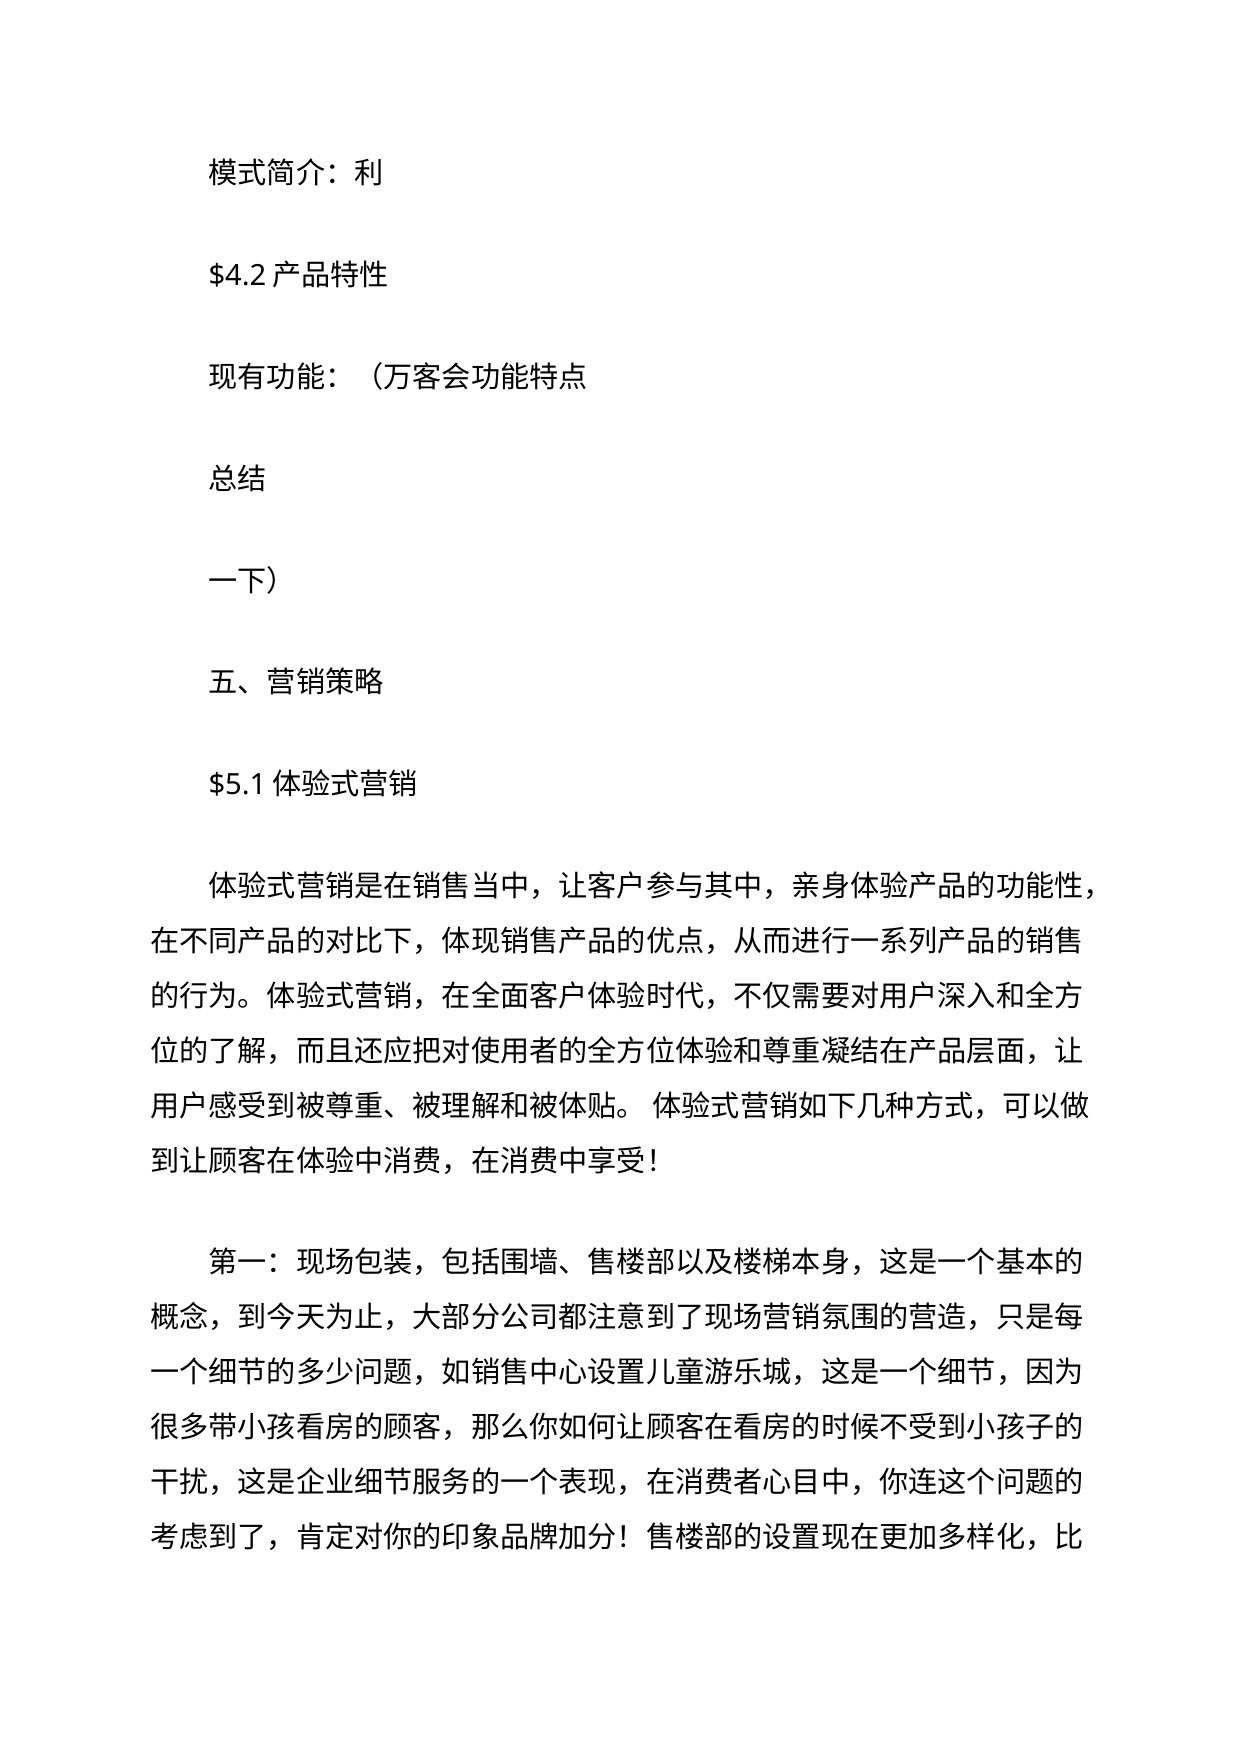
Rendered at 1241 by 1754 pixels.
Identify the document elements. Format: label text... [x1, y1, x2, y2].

text 现有功能：（万客会功能特点 [150, 354, 1090, 396]
text $5.1体验式营销 [150, 761, 1090, 803]
text 一下） [150, 557, 1090, 599]
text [150, 1239, 1090, 1556]
text 五、营销策略 [150, 659, 1090, 701]
text $4.2产品特性 [150, 252, 1090, 294]
text 模式简介：利 [150, 150, 1090, 192]
text 体验式营销是在销售当中，让客户参与其中，亲身体验产品的功能性，在不同产品的对比下，体现销售产品的优点，从而进行一系列产品的销售的行为。体验式营销，在全面客户体验时代，不仅需要对用户深入和全方位的了解，而且还应把对使用者的全方位体验和尊重凝结在产品层面，让用户感受到被尊重、被理解和被体贴。 体验式营销如下几种方式，可以做到让顾客在体验中消费，在消费中享受！ [150, 863, 1090, 1179]
text 总结 [150, 456, 1090, 498]
